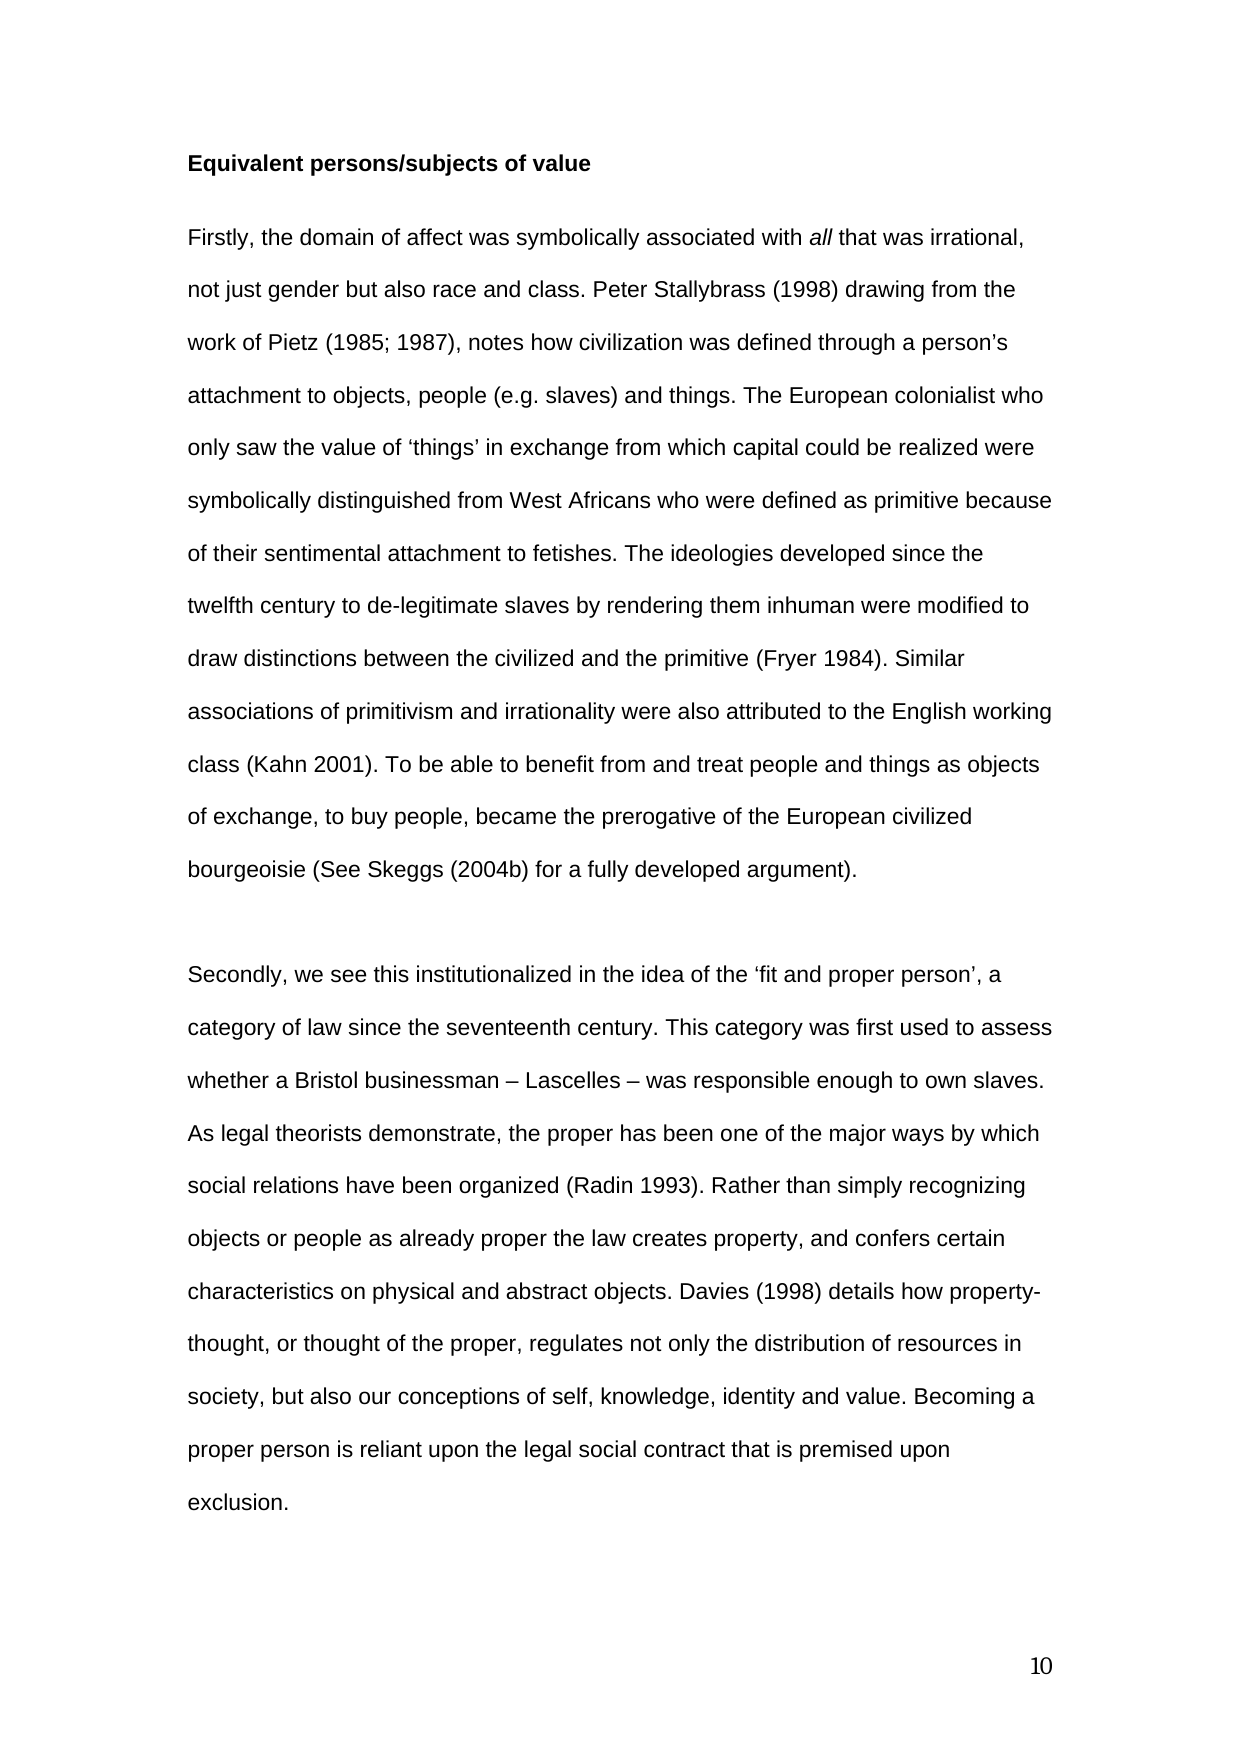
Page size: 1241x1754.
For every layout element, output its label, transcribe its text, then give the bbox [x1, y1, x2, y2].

text Firstly, the domain of affect was symbolically associated with all that was irrational, not just gender but also race and class. Peter Stallybrass (1998) drawing from the work of Pietz (1985; 1987), notes how civilization was defined through a person’s attachment to objects, people (e.g. slaves) and things. The European colonialist who only saw the value of ‘things’ in exchange from which capital could be realized were symbolically distinguished from West Africans who were defined as primitive because of their sentimental attachment to fetishes. The ideologies developed since the twelfth century to de-legitimate slaves by rendering them inhuman were modified to draw distinctions between the civilized and the primitive (Fryer 1984). Similar associations of primitivism and irrationality were also attributed to the English working class (Kahn 2001). To be able to benefit from and treat people and things as objects of exchange, to buy people, became the prerogative of the European civilized bourgeoisie (See Skeggs (2004b) for a fully developed argument). [187, 223, 1053, 882]
text Equivalent persons/subjects of value [187, 150, 1053, 176]
text Secondly, we see this institutionalized in the idea of the ‘fit and proper person’, a category of law since the seventeenth century. This category was first used to assess whether a Bristol businessman – Lascelles – was responsible enough to own slaves. As legal theorists demonstrate, the proper has been one of the major ways by which social relations have been organized (Radin 1993). Rather than simply recognizing objects or people as already proper the law creates property, and confers certain characteristics on physical and abstract objects. Davies (1998) details how property-thought, or thought of the proper, regulates not only the distribution of resources in society, but also our conceptions of self, knowledge, identity and value. Becoming a proper person is reliant upon the legal social contract that is premised upon exclusion. [187, 961, 1053, 1515]
